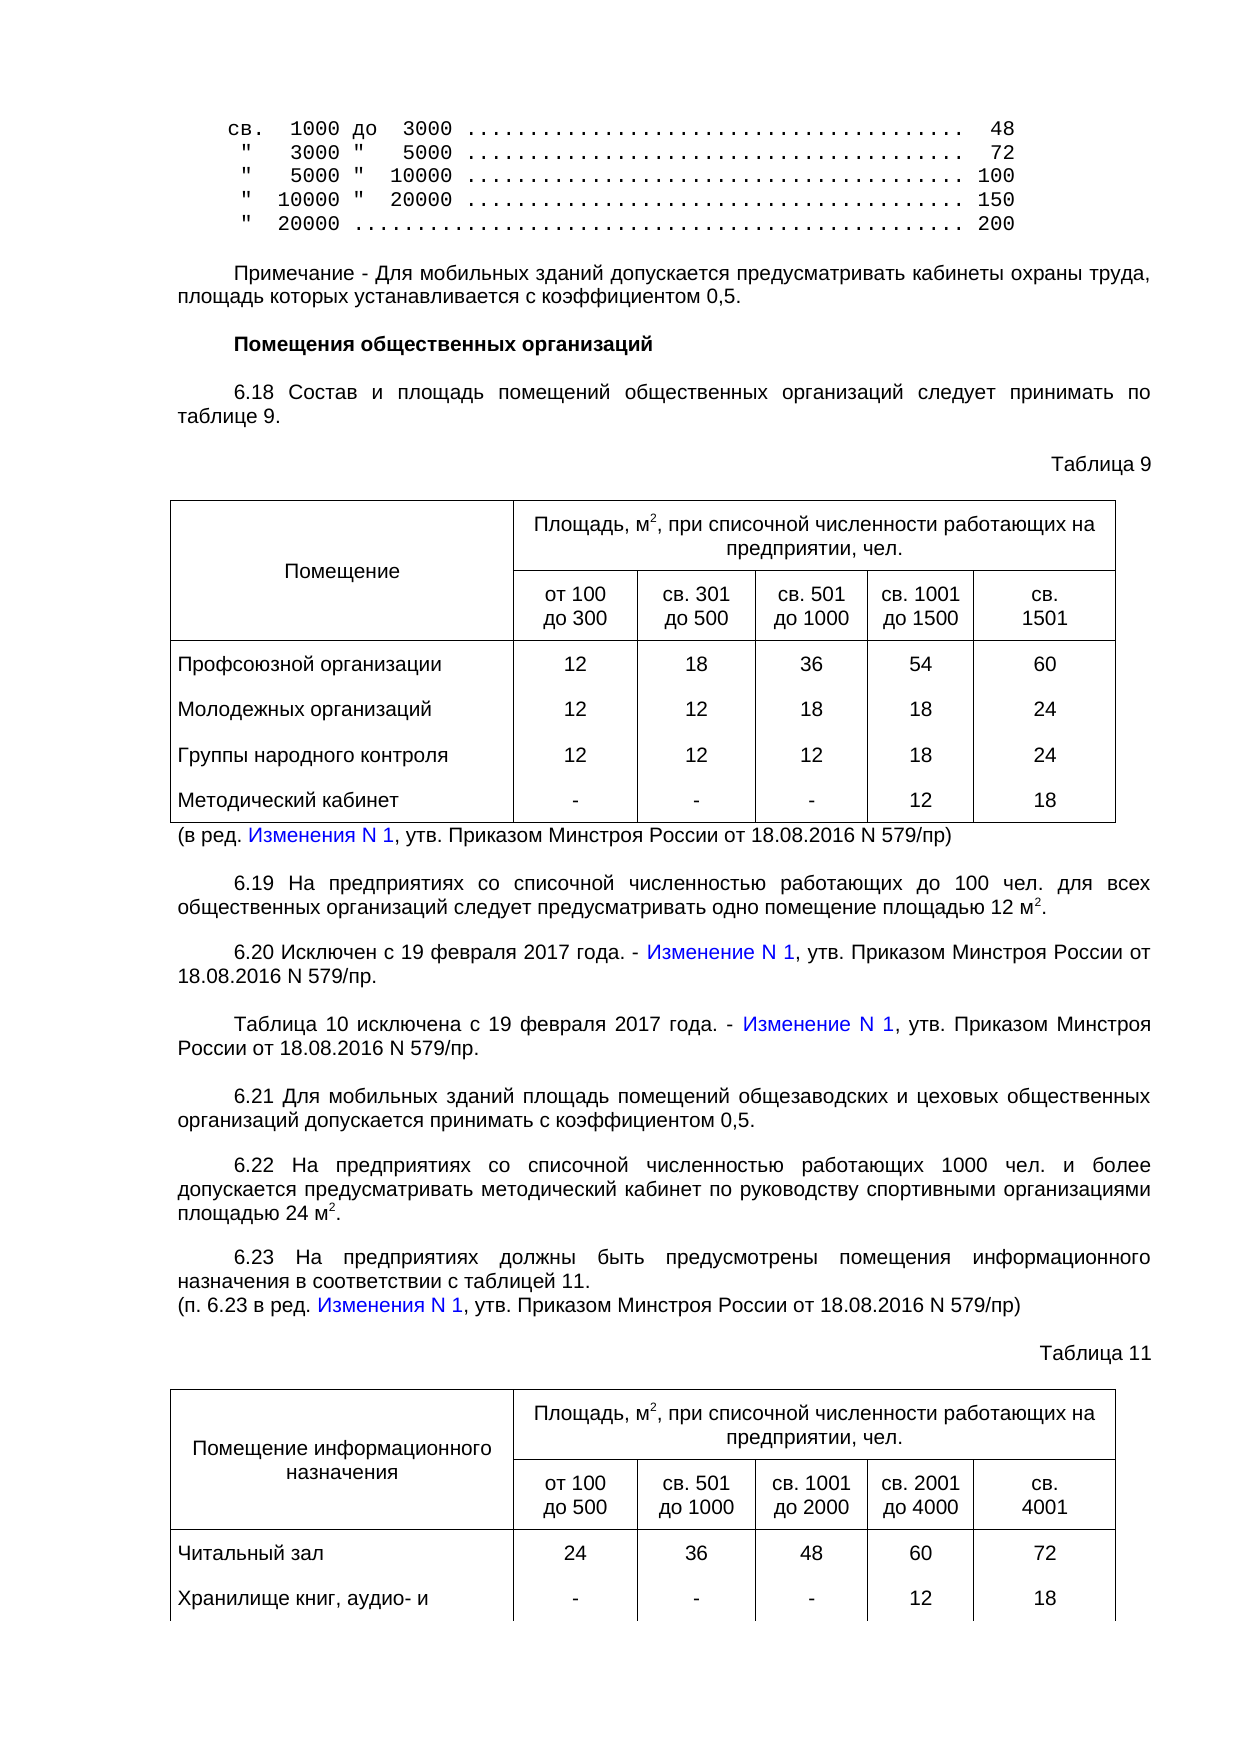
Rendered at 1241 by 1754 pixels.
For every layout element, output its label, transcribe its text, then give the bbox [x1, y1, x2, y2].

table_cell св. 501 до 1000 [756, 571, 867, 640]
table_cell 12 [638, 732, 755, 777]
table_cell 12 [514, 641, 637, 687]
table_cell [171, 1576, 513, 1621]
table_cell 36 [638, 1530, 755, 1576]
text " 3000 " 5000 ........................................ 72 [177, 142, 1152, 165]
table_cell Профсоюзной организации [171, 641, 513, 687]
text 6.19 На предприятиях со списочной численностью работающих до 100 чел. для всех общественных организаций следует предусматривать одно помещение площадью 12 м2. [177, 871, 1152, 919]
table_cell св. 1001 до 1500 [868, 571, 973, 640]
table_cell 48 [756, 1530, 867, 1576]
table_cell Группы народного контроля [171, 732, 513, 777]
table_cell 24 [974, 687, 1115, 732]
text 6.22 На предприятиях со списочной численностью работающих 1000 чел. и более допускается предусматривать методический кабинет по руководству спортивными организациями площадью 24 м2. [177, 1152, 1152, 1224]
text " 5000 " 10000 ........................................ 100 [177, 165, 1152, 189]
table_cell 12 [868, 777, 973, 822]
text " 10000 " 20000 ........................................ 150 [177, 189, 1152, 213]
table_cell 24 [514, 1530, 637, 1576]
table_cell св. 1001 до 2000 [756, 1460, 867, 1529]
table_cell - [514, 777, 637, 822]
table_cell от 100 до 500 [514, 1460, 637, 1529]
text св. 1000 до 3000 ........................................ 48 [177, 118, 1152, 142]
table_cell 60 [868, 1530, 973, 1576]
text 6.23 На предприятиях должны быть предусмотрены помещения информационного назначения в соответствии с таблицей 11. [177, 1245, 1152, 1293]
table_cell 18 [868, 687, 973, 732]
table_header Помещение информационного назначения [171, 1390, 513, 1529]
table_cell св. 301 до 500 [638, 571, 755, 640]
table_cell 18 [868, 732, 973, 777]
table_cell Методический кабинет [171, 777, 513, 822]
title Помещения общественных организаций [177, 332, 1152, 356]
table_cell - [638, 1576, 755, 1621]
table_cell Молодежных организаций [171, 687, 513, 732]
table_cell 60 [974, 641, 1115, 687]
text Примечание - Для мобильных зданий допускается предусматривать кабинеты охраны труда, площадь которых устанавливается с коэффициентом 0,5. [177, 260, 1152, 308]
table_cell - [756, 777, 867, 822]
text (в ред. Изменения N 1, утв. Приказом Минстроя России от 18.08.2016 N 579/пр) [177, 823, 1152, 847]
table_cell св. 4001 [974, 1460, 1115, 1529]
table_cell Читальный зал [171, 1530, 513, 1576]
table_cell от 100 до 300 [514, 571, 637, 640]
table_cell 18 [756, 687, 867, 732]
table_cell 12 [868, 1576, 973, 1621]
table_cell 18 [638, 641, 755, 687]
table_header Площадь, м2, при списочной численности работающих на предприятии, чел. [514, 1390, 1115, 1459]
table_cell 12 [756, 732, 867, 777]
text 6.18 Состав и площадь помещений общественных организаций следует принимать по таблице 9. [177, 380, 1152, 428]
table_cell 54 [868, 641, 973, 687]
table_cell 72 [974, 1530, 1115, 1576]
text (п. 6.23 в ред. Изменения N 1, утв. Приказом Минстроя России от 18.08.2016 N 579/пр) [177, 1293, 1152, 1317]
text Таблица 10 исключена с 19 февраля 2017 года. - Изменение N 1, утв. Приказом Минстроя России от 18.08.2016 N 579/пр. [177, 1012, 1152, 1060]
table_cell св. 1501 [974, 571, 1115, 640]
text 6.21 Для мобильных зданий площадь помещений общезаводских и цеховых общественных организаций допускается принимать с коэффициентом 0,5. [177, 1084, 1152, 1132]
table_cell 18 [974, 1576, 1115, 1621]
table_cell св. 2001 до 4000 [868, 1460, 973, 1529]
table_cell - [638, 777, 755, 822]
text Таблица 11 [177, 1341, 1152, 1365]
table_cell 18 [974, 777, 1115, 822]
text Таблица 9 [177, 452, 1152, 476]
table_cell 36 [756, 641, 867, 687]
table_cell 12 [514, 732, 637, 777]
table_cell - [756, 1576, 867, 1621]
table_cell 12 [514, 687, 637, 732]
table_cell 24 [974, 732, 1115, 777]
table_header Помещение [171, 501, 513, 640]
text 6.20 Исключен с 19 февраля 2017 года. - Изменение N 1, утв. Приказом Минстроя России от 18.08.2016 N 579/пр. [177, 940, 1152, 988]
table_cell - [514, 1576, 637, 1621]
text " 20000 ................................................. 200 [177, 213, 1152, 236]
table_cell 12 [638, 687, 755, 732]
table_header Площадь, м2, при списочной численности работающих на предприятии, чел. [514, 501, 1115, 570]
table_cell св. 501 до 1000 [638, 1460, 755, 1529]
